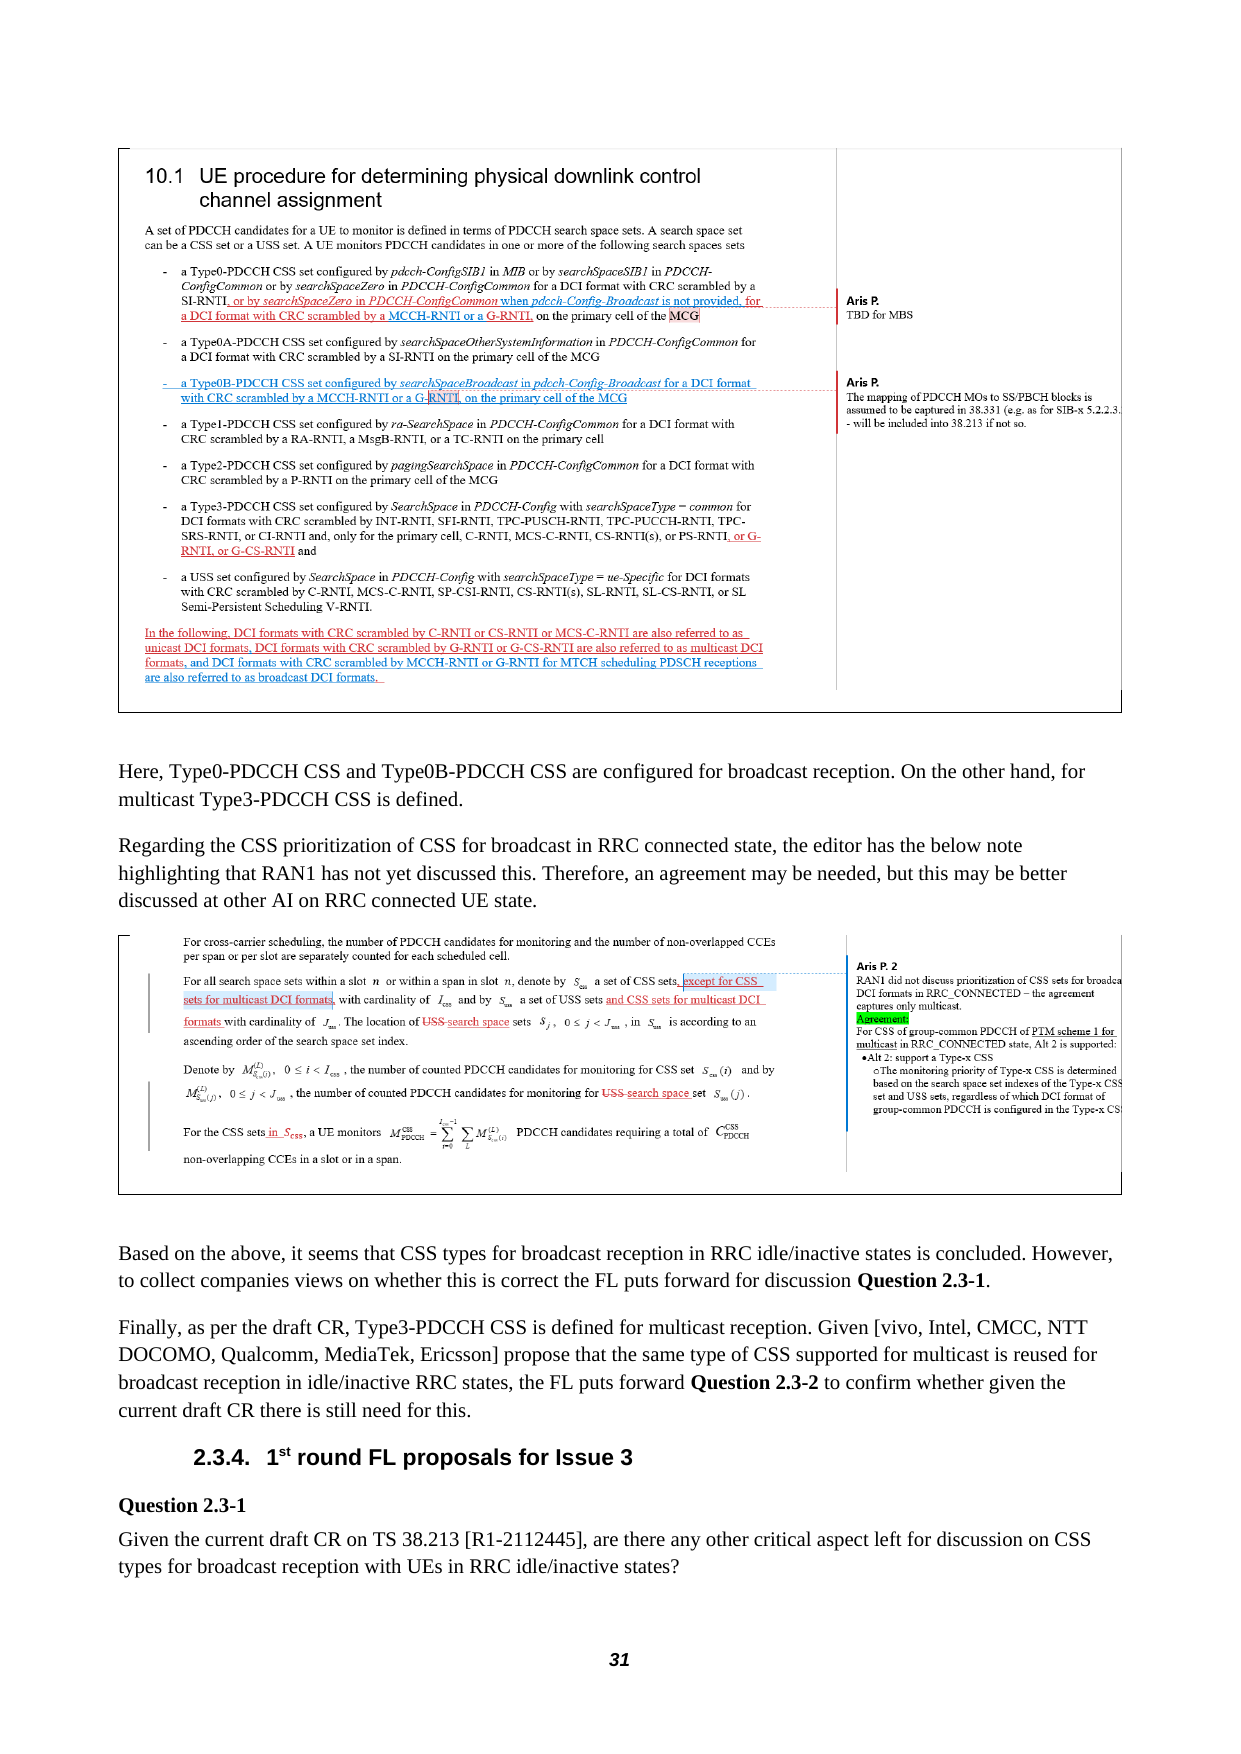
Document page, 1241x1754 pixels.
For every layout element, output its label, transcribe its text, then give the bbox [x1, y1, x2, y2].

subtitle 1st round FL proposals for Issue 3 [193, 1444, 1122, 1470]
text Regarding the CSS prioritization of CSS for broadcast in RRC connected state, the editor has the below note highlighting that RAN1 has not yet discussed this. Therefore, an agreement may be needed, but this may be better discussed at other AI on RRC connected UE state. [118, 833, 1122, 912]
picture [129, 148, 1122, 690]
table_header [119, 936, 1121, 1193]
text Given the current draft CR on TS 38.213 [R1-2112445], are there any other critical aspect left for discussion on CSS types for broadcast reception with UEs in RRC idle/inactive states? [118, 1527, 1122, 1578]
text Here, Type0-PDCCH CSS and Type0B-PDCCH CSS are configured for broadcast reception. On the other hand, for multicast Type3-PDCCH CSS is defined. [118, 759, 1122, 811]
text Finally, as per the draft CR, Type3-PDCCH CSS is defined for multicast reception. Given [vivo, Intel, CMCC, NTT DOCOMO, Qualcomm, MediaTek, Ericsson] propose that the same type of CSS supported for multicast is reused for broadcast reception in idle/inactive RRC states, the FL puts forward Question 2.3-2 to confirm whether given the current draft CR there is still need for this. [118, 1315, 1122, 1422]
table_header [119, 149, 1121, 712]
text Based on the above, it seems that CSS types for broadcast reception in RRC idle/inactive states is concluded. However, to collect companies views on whether this is correct the FL puts forward for discussion Question 2.3-1. [118, 1241, 1122, 1292]
picture [129, 935, 1122, 1172]
subtitle Question 2.3-1 [118, 1493, 1122, 1517]
